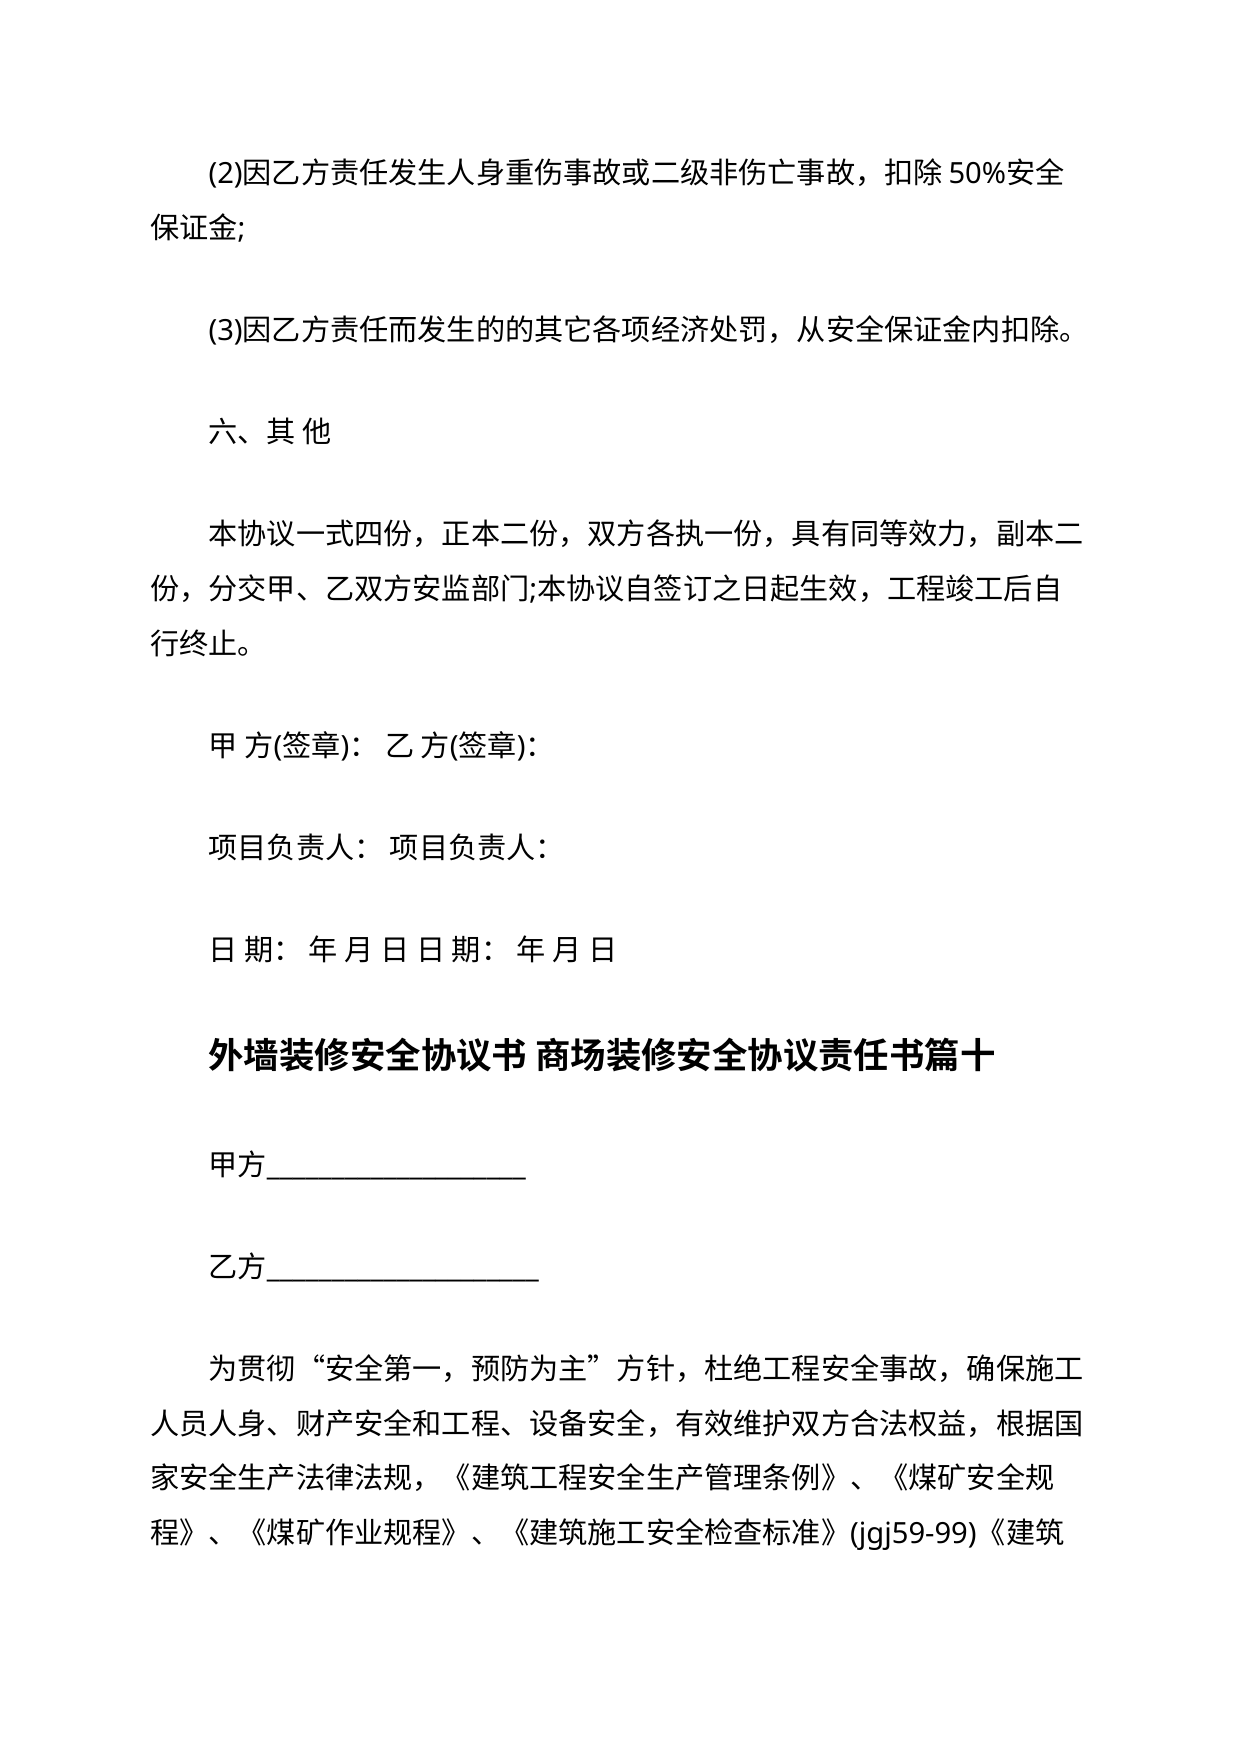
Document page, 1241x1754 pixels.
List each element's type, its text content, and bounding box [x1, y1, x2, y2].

text 日 期： 年 月 日 日 期： 年 月 日 [150, 926, 1090, 968]
text (2)因乙方责任发生人身重伤事故或二级非伤亡事故，扣除50%安全保证金; [150, 150, 1090, 247]
text 六、其 他 [150, 409, 1090, 451]
text 乙方_____________________ [150, 1243, 1090, 1286]
text (3)因乙方责任而发生的的其它各项经济处罚，从安全保证金内扣除。 [150, 307, 1090, 349]
text 外墙装修安全协议书 商场装修安全协议责任书篇十 [150, 1028, 1090, 1079]
text 甲方____________________ [150, 1141, 1090, 1184]
text 甲 方(签章)： 乙 方(签章)： [150, 722, 1090, 765]
text 本协议一式四份，正本二份，双方各执一份，具有同等效力，副本二份，分交甲、乙双方安监部门;本协议自签订之日起生效，工程竣工后自行终止。 [150, 511, 1090, 663]
text 项目负责人： 项目负责人： [150, 824, 1090, 867]
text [150, 1345, 1090, 1552]
